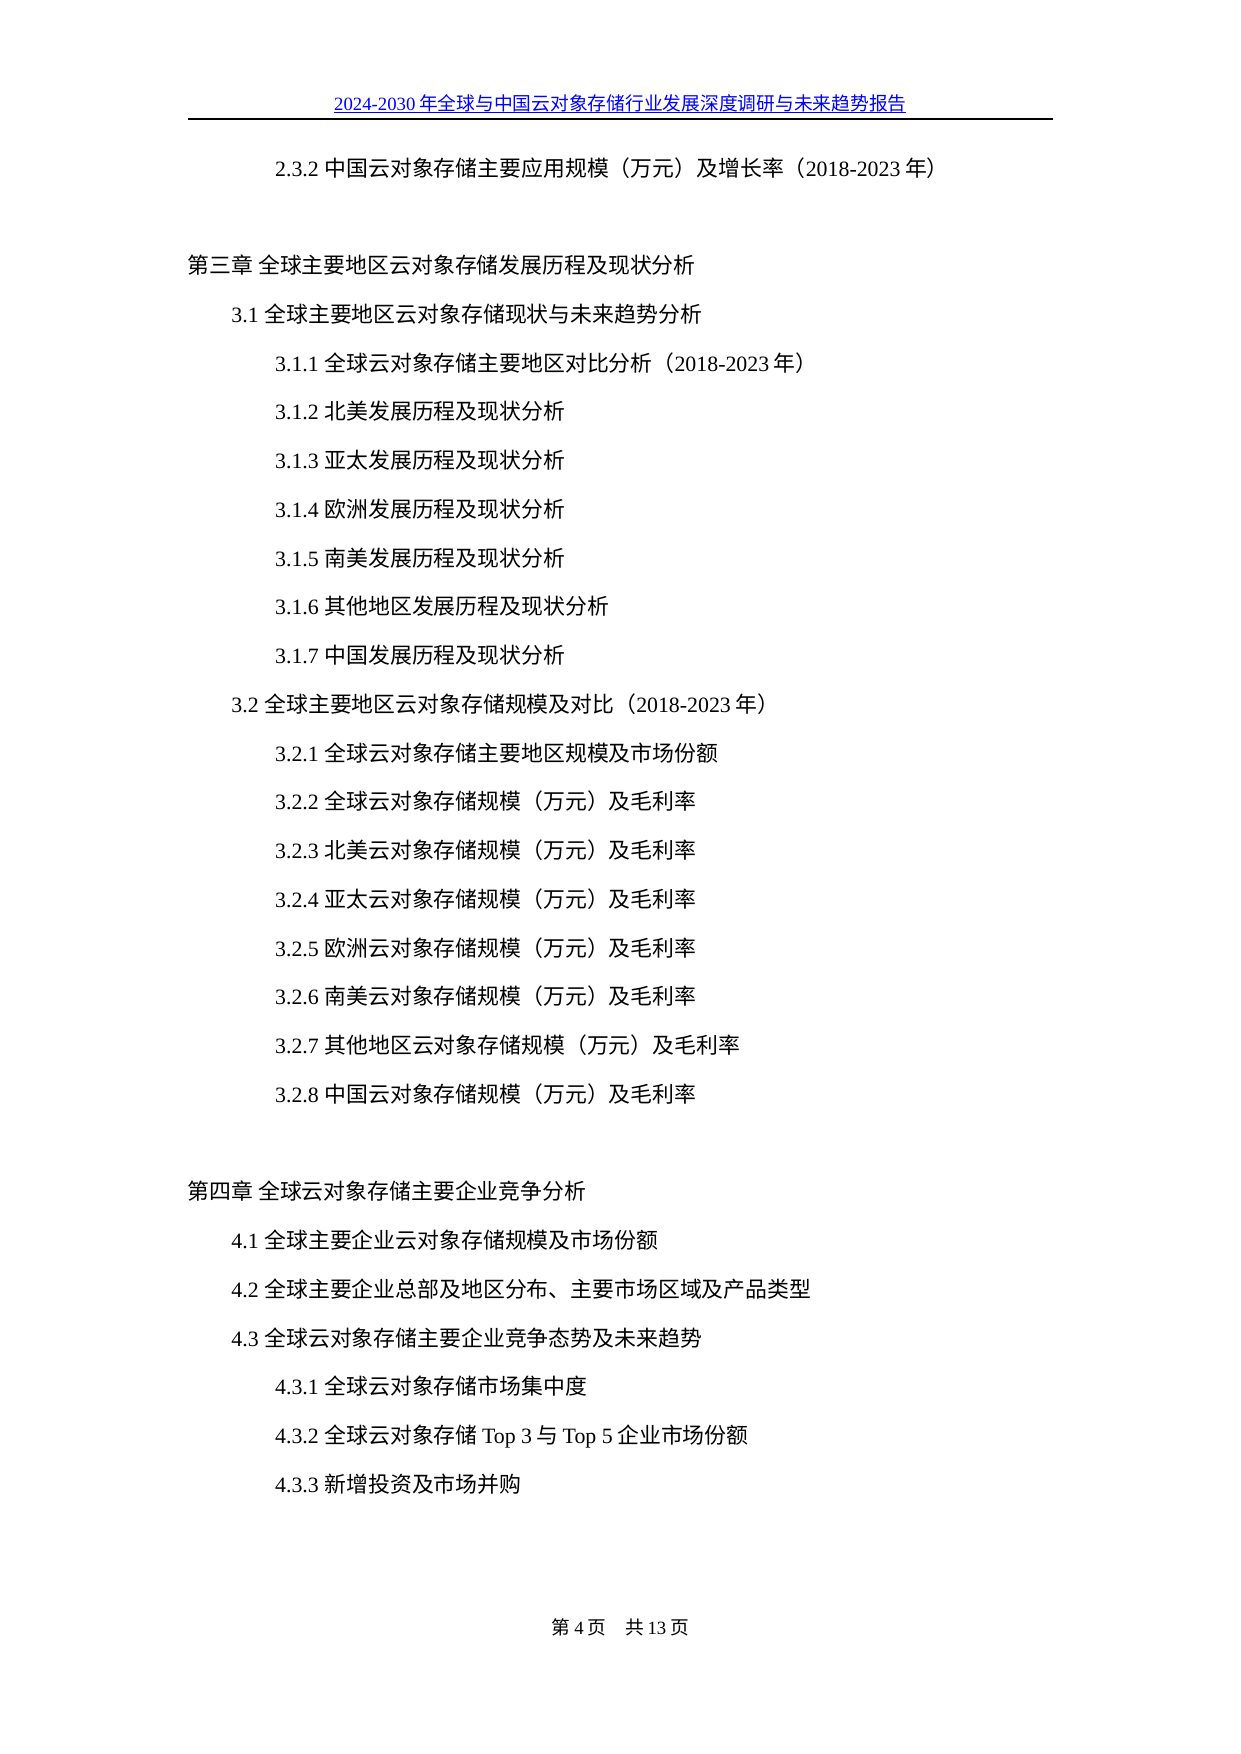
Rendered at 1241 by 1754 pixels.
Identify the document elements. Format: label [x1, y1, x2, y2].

text [187, 150, 1053, 1499]
